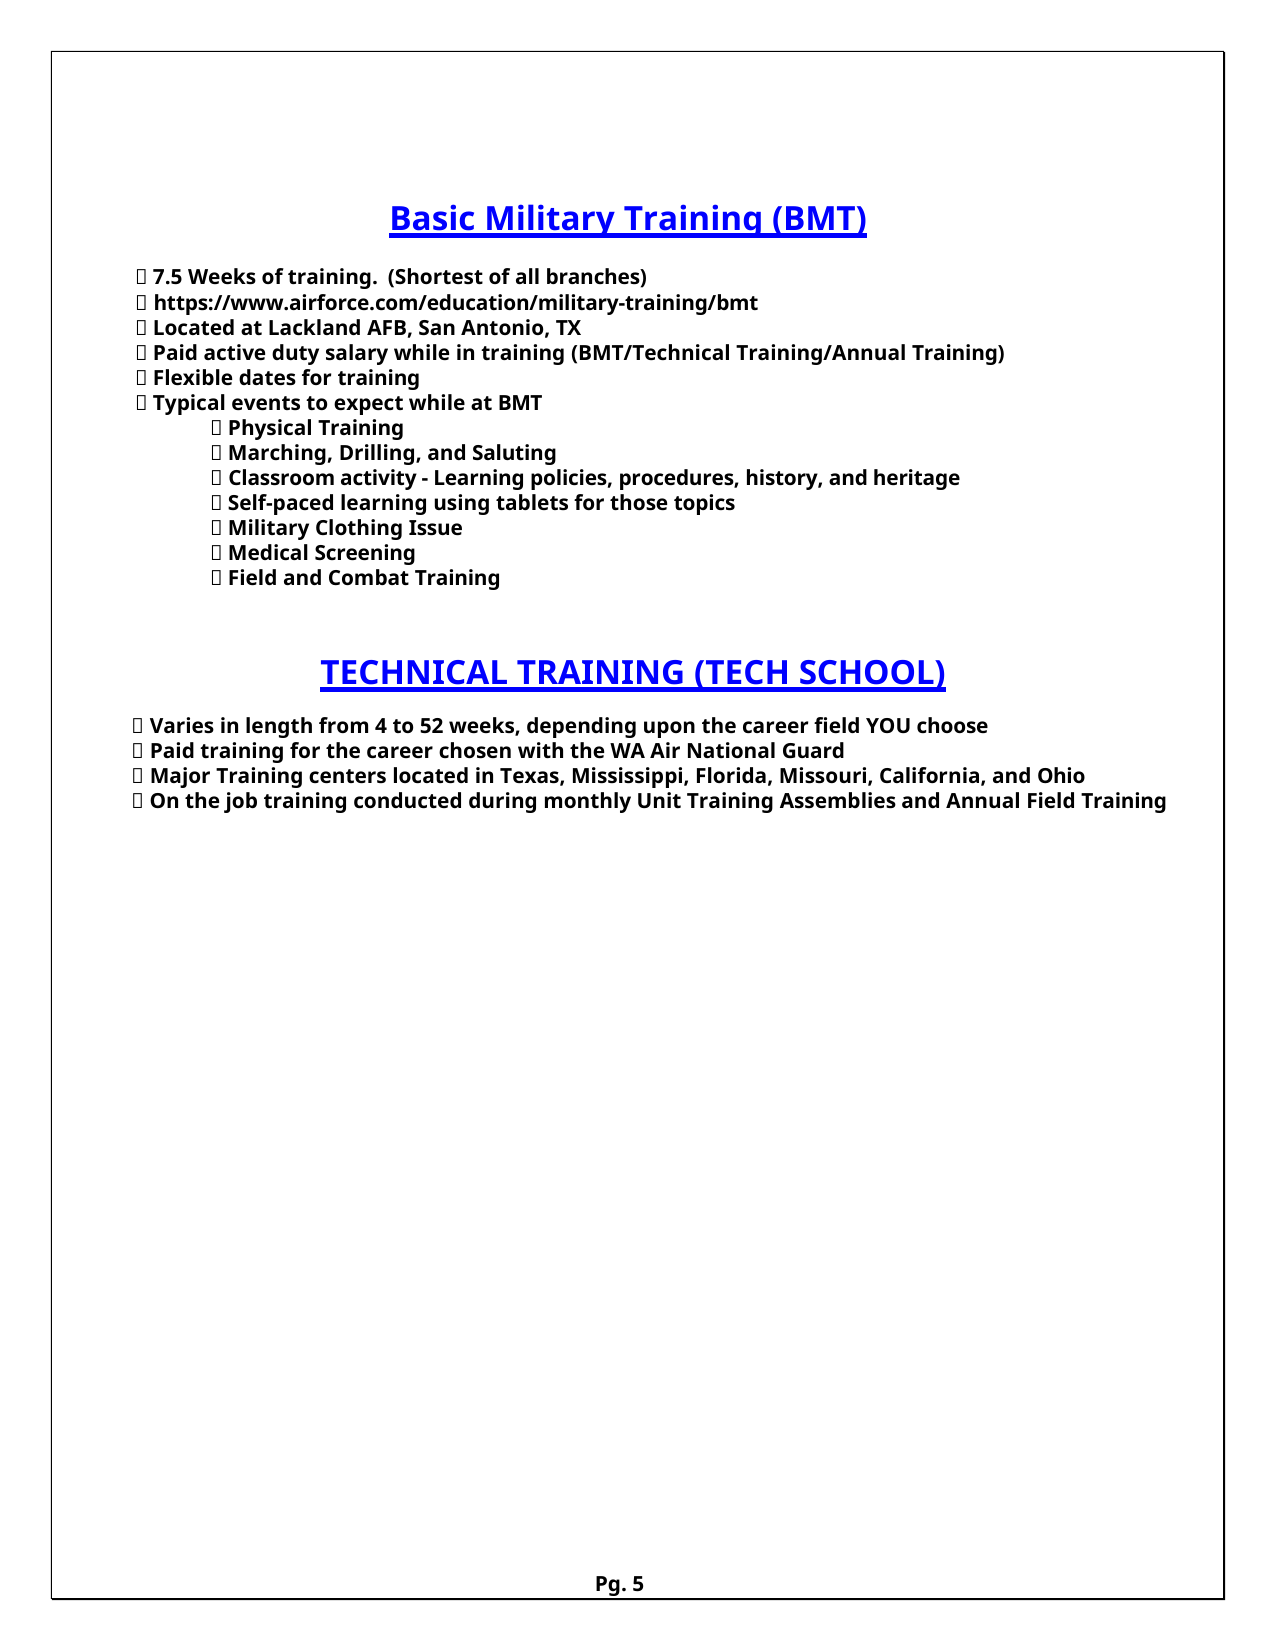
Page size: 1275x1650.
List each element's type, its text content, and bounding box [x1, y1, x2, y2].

text  Major Training centers located in Texas, Mississippi, Florida, Missouri, California, and Ohio [131, 763, 1208, 788]
text  Paid active duty salary while in training (BMT/Technical Training/Annual Training) [135, 340, 1208, 365]
text  Marching, Drilling, and Saluting [210, 440, 1208, 465]
text  Physical Training [210, 415, 1208, 440]
text  Military Clothing Issue [210, 515, 1208, 540]
text  Medical Screening [210, 540, 1208, 565]
text  Classroom activity - Learning policies, procedures, history, and heritage [210, 465, 1208, 490]
text Basic Military Training (BMT) [217, 195, 1038, 240]
text  Located at Lackland AFB, San Antonio, TX [135, 315, 1208, 340]
text  Paid training for the career chosen with the WA Air National Guard [131, 738, 1208, 763]
text  On the job training conducted during monthly Unit Training Assemblies and Annual Field Training [131, 788, 1208, 813]
text  Typical events to expect while at BMT [135, 390, 1208, 415]
text  7.5 Weeks of training. (Shortest of all branches) [135, 265, 1208, 290]
text  Field and Combat Training [210, 565, 1208, 590]
subtitle TECHNICAL TRAINING (TECH SCHOOL) [227, 649, 1038, 694]
text  https://www.airforce.com/education/military-training/bmt [135, 290, 1208, 315]
text  Flexible dates for training [135, 365, 1208, 390]
text  Varies in length from 4 to 52 weeks, depending upon the career field YOU choose [131, 713, 1208, 738]
text  Self-paced learning using tablets for those topics [210, 490, 1208, 515]
